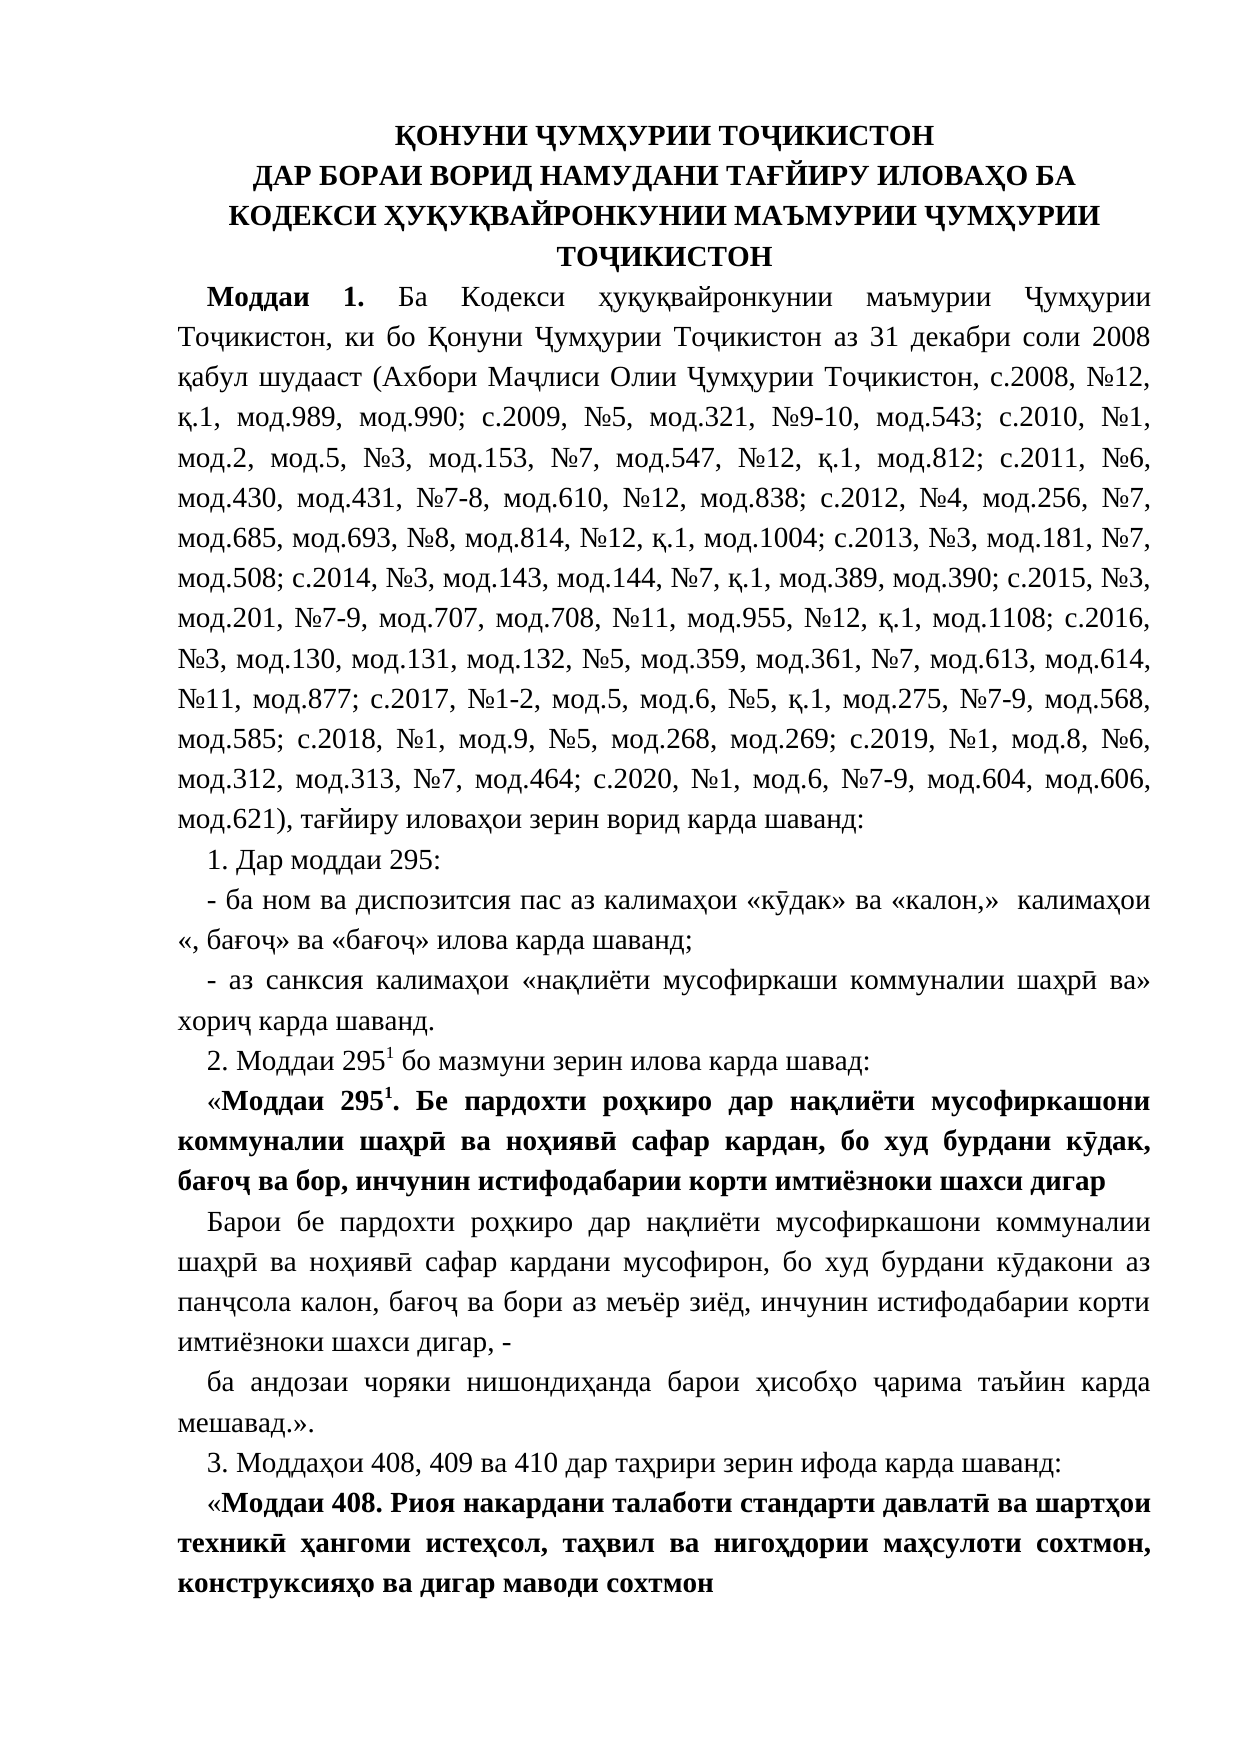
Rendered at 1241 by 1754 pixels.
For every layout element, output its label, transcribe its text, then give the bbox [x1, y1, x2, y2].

text 3. Моддаҳои 408, 409 ва 410 дар таҳрири зерин ифода карда шаванд: [177, 1445, 1152, 1478]
text - ба ном ва диспозитсия пас аз калимаҳои «кӯдак» ва «калон,» калимаҳои «, бағоҷ» ва «бағоҷ» илова карда шаванд; [177, 882, 1152, 956]
text 2. Моддаи 2951 бо мазмуни зерин илова карда шавад: [177, 1043, 1152, 1076]
text ҚОНУНИ ҶУМҲУРИИ ТОҶИКИСТОН [177, 118, 1152, 152]
text Моддаи 1. Ба Кодекси ҳуқуқвайронкунии маъмурии Ҷумҳурии Тоҷикистон, ки бо Қонуни Ҷумҳурии Тоҷикистон аз 31 декабри соли 2008 қабул шудааст (Ахбори Маҷлиси Олии Ҷумҳурии Тоҷикистон, с.2008, №12, қ.1, мод.989, мод.990; с.2009, №5, мод.321, №9-10, мод.543; с.2010, №1, мод.2, мод.5, №3, мод.153, №7, мод.547, №12, қ.1, мод.812; с.2011, №6, мод.430, мод.431, №7-8, мод.610, №12, мод.838; с.2012, №4, мод.256, №7, мод.685, мод.693, №8, мод.814, №12, қ.1, мод.1004; с.2013, №3, мод.181, №7, мод.508; с.2014, №3, мод.143, мод.144, №7, қ.1, мод.389, мод.390; с.2015, №3, мод.201, №7-9, мод.707, мод.708, №11, мод.955, №12, қ.1, мод.1108; с.2016, №3, мод.130, мод.131, мод.132, №5, мод.359, мод.361, №7, мод.613, мод.614, №11, мод.877; с.2017, №1-2, мод.5, мод.6, №5, қ.1, мод.275, №7-9, мод.568, мод.585; с.2018, №1, мод.9, №5, мод.268, мод.269; с.2019, №1, мод.8, №6, мод.312, мод.313, №7, мод.464; с.2020, №1, мод.6, №7-9, мод.604, мод.606, мод.621), тағйиру иловаҳои зерин ворид карда шаванд: [177, 279, 1152, 835]
text ДАР БОРАИ ВОРИД НАМУДАНИ ТАҒЙИРУ ИЛОВАҲО БА КОДЕКСИ ҲУҚУҚВАЙРОНКУНИИ МАЪМУРИИ ҶУМҲУРИИ ТОҶИКИСТОН [177, 158, 1152, 272]
text ба андозаи чоряки нишондиҳанда барои ҳисобҳо ҷарима таъйин карда мешавад.». [177, 1364, 1152, 1438]
text «Моддаи 2951. Бе пардохти роҳкиро дар нақлиёти мусофиркашони коммуналии шаҳрӣ ва ноҳиявӣ сафар кардан, бо худ бурдани кӯдак, бағоҷ ва бор, инчунин истифодабарии корти имтиёзноки шахси дигар [177, 1083, 1152, 1197]
text Барои бе пардохти роҳкиро дар нақлиёти мусофиркашони коммуналии шаҳрӣ ва ноҳиявӣ сафар кардани мусофирон, бо худ бурдани кӯдакони аз панҷсола калон, бағоҷ ва бори аз меъёр зиёд, инчунин истифодабарии корти имтиёзноки шахси дигар, - [177, 1204, 1152, 1358]
text «Моддаи 408. Риоя накардани талаботи стандарти давлатӣ ва шартҳои техникӣ ҳангоми истеҳсол, таҳвил ва нигоҳдории маҳсулоти сохтмон, конструксияҳо ва дигар маводи сохтмон [177, 1485, 1152, 1599]
text - аз санксия калимаҳои «нақлиёти мусофиркаши коммуналии шаҳрӣ ва» хориҷ карда шаванд. [177, 962, 1152, 1036]
text 1. Дар моддаи 295: [177, 842, 1152, 875]
